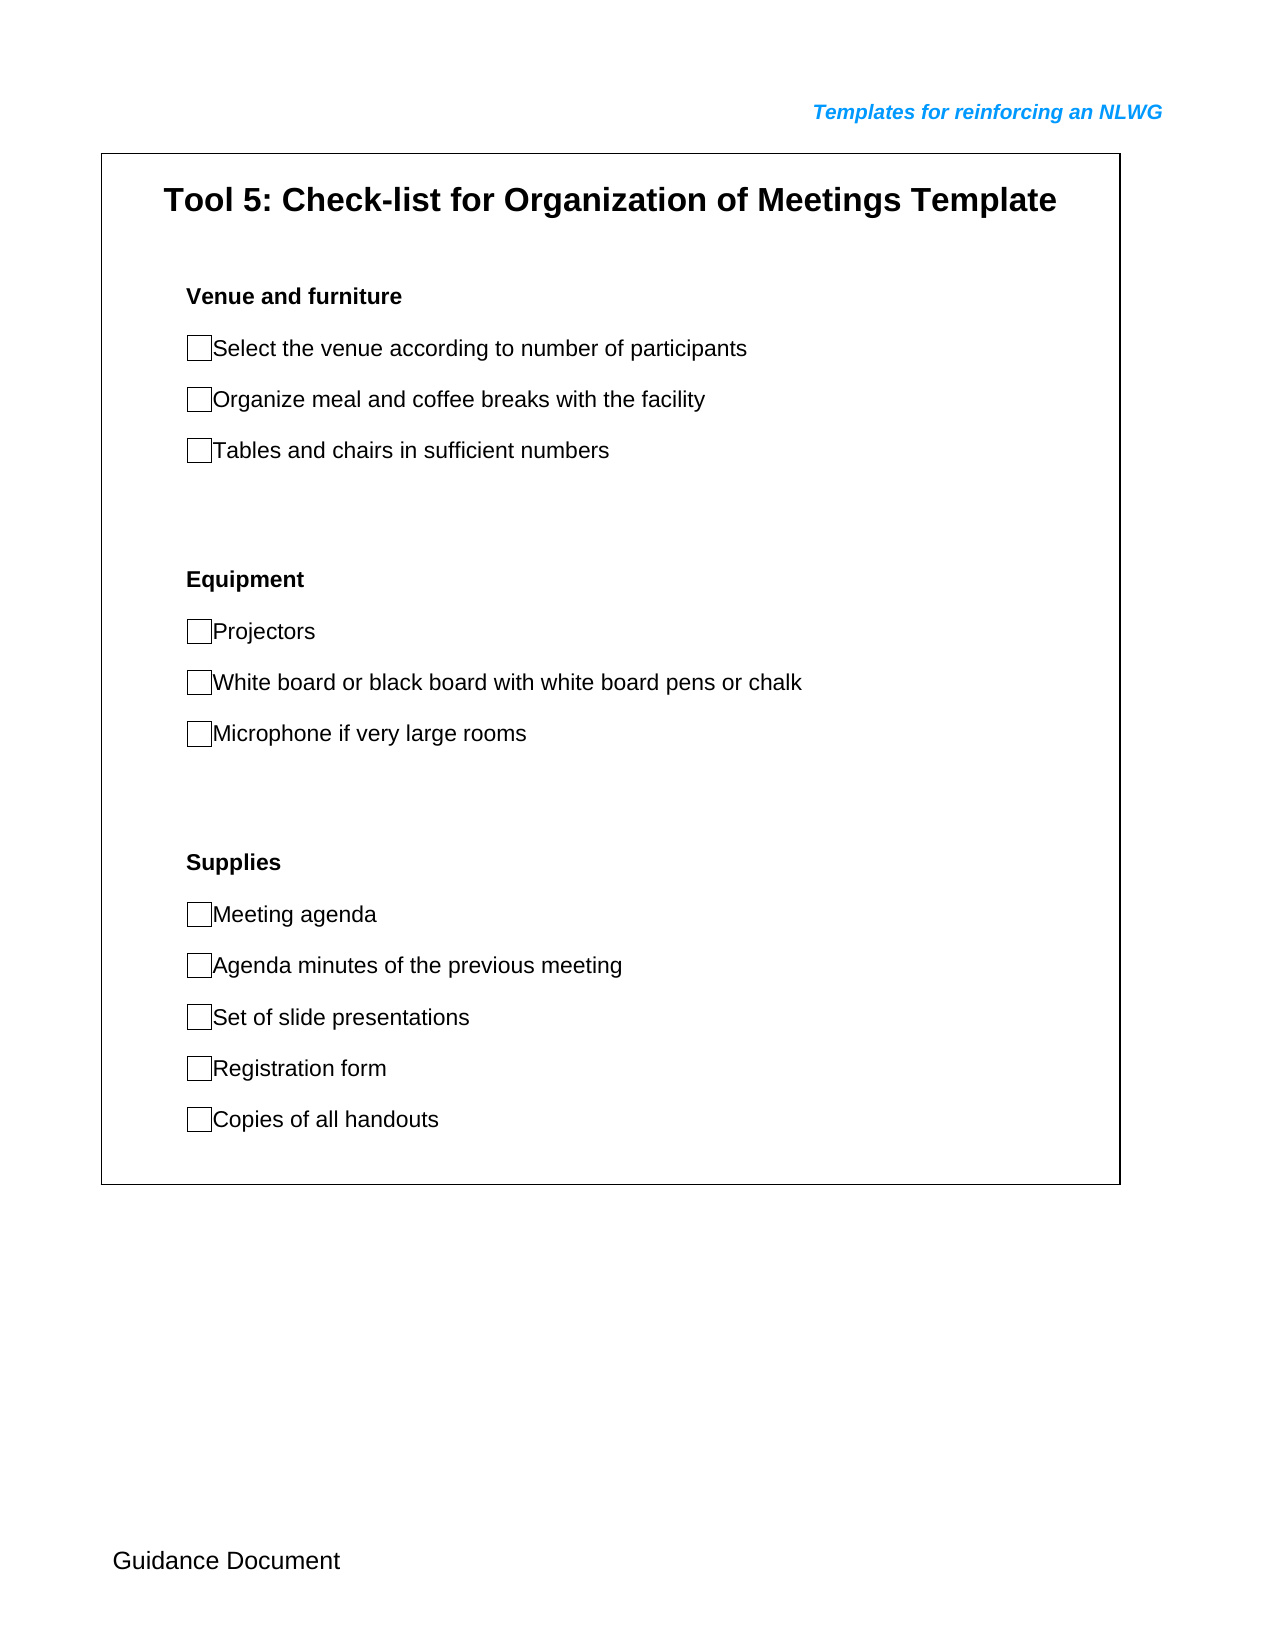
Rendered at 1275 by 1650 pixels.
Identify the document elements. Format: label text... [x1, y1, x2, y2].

table_cell Venue and furniture Select the venue according to number of participants Organize meal and coffee breaks with the facility Tables and chairs in sufficient numbers Equipment Projectors White board or black board with white board pens or chalk Microphone if very large rooms Supplies Meeting agenda Agenda minutes of the previous meeting Set of slide presentations Registration form Copies of all handouts [102, 232, 1119, 1184]
table_header Tool 5: Check-list for Organization of Meetings Template [102, 154, 1119, 232]
